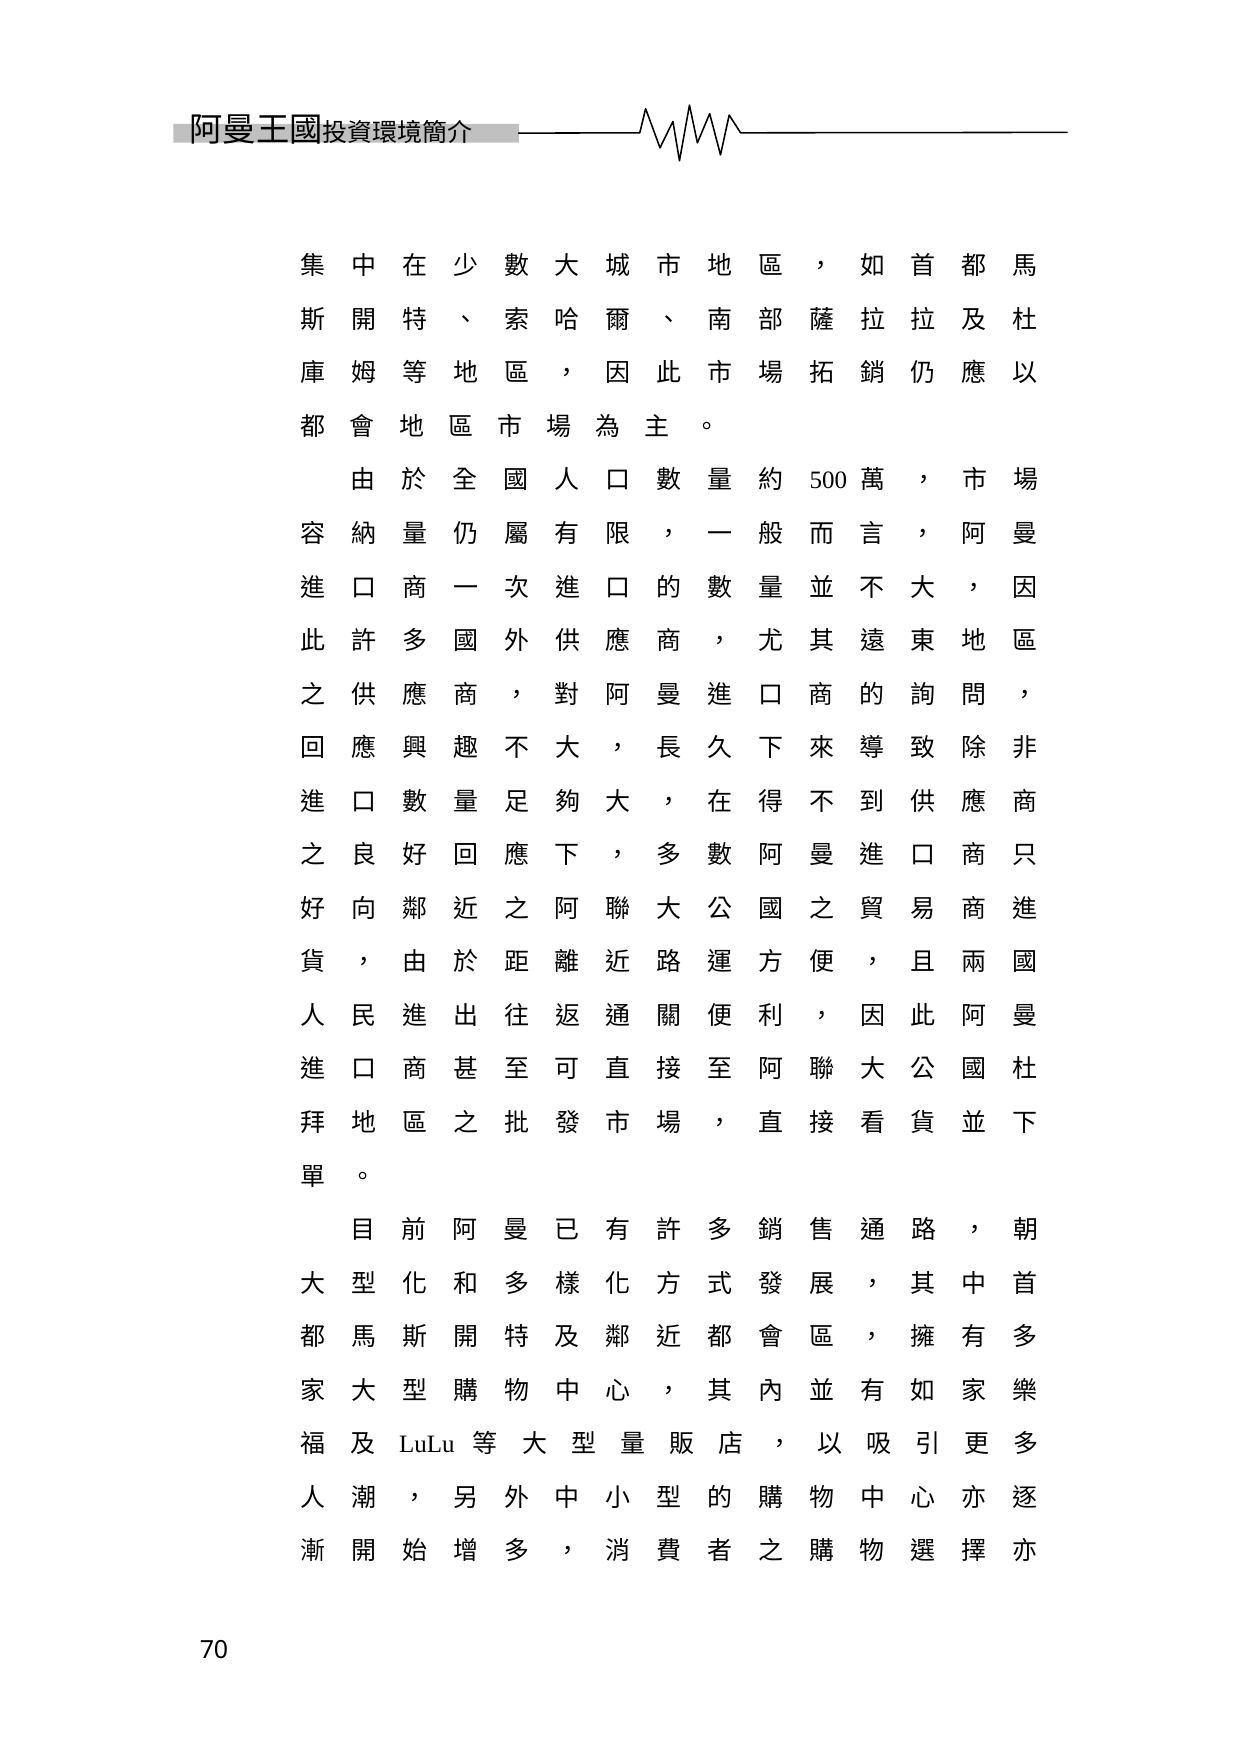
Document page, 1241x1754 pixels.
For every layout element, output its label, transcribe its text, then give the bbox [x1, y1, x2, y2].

text 由於全國人口數量約500萬，市場容納量仍屬有限，一般而言，阿曼進口商一次進口的數量並不大，因此許多國外供應商，尤其遠東地區之供應商，對阿曼進口商的詢問，回應興趣不大，長久下來導致除非進口數量足夠大，在得不到供應商之良好回應下，多數阿曼進口商只好向鄰近之阿聯大公國之貿易商進貨，由於距離近路運方便，且兩國人民進出往返通關便利，因此阿曼進口商甚至可直接至阿聯大公國杜拜地區之批發市場，直接看貨並下單。 [276, 451, 1063, 1201]
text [276, 237, 1063, 451]
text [276, 1201, 1063, 1576]
